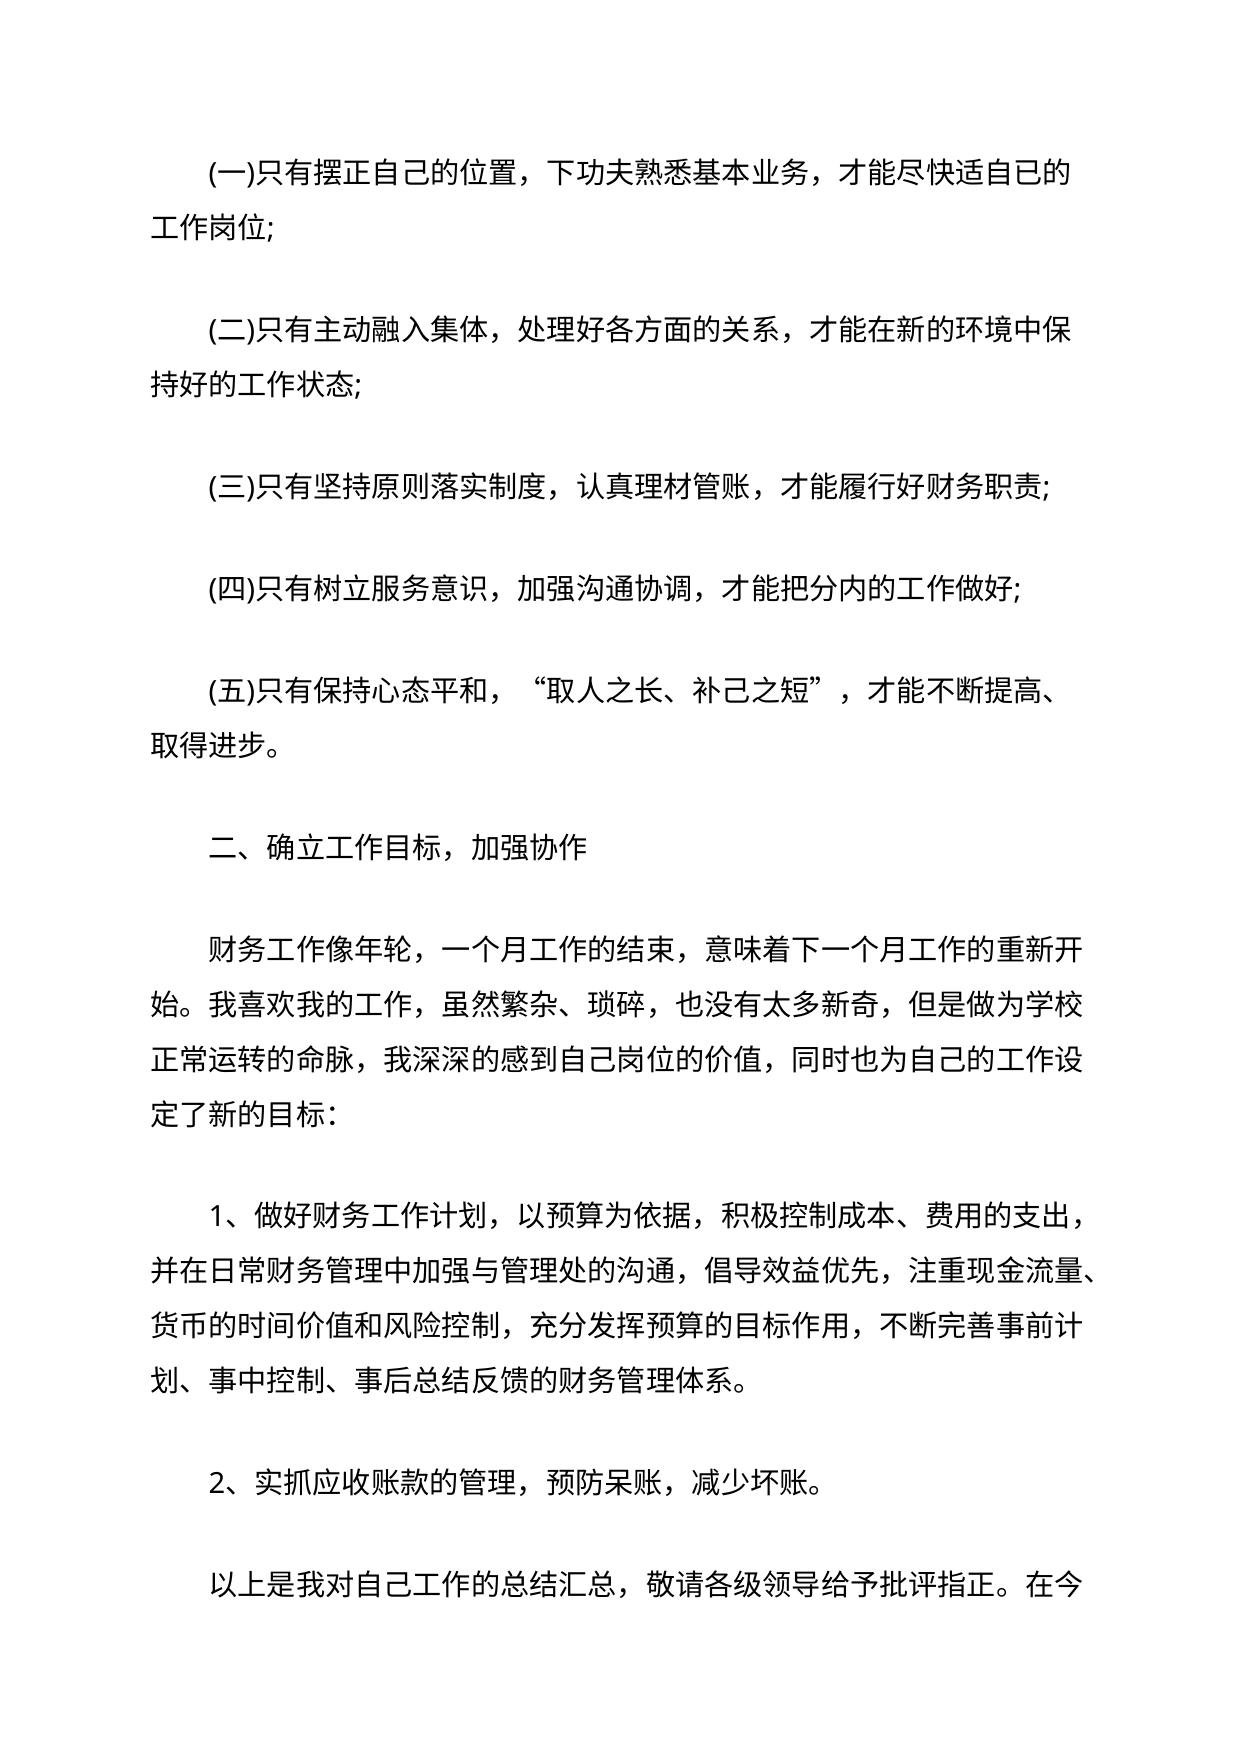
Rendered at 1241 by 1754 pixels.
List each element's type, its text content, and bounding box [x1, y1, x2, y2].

text (一)只有摆正自己的位置，下功夫熟悉基本业务，才能尽快适自已的工作岗位; [150, 150, 1090, 247]
text 财务工作像年轮，一个月工作的结束，意味着下一个月工作的重新开始。我喜欢我的工作，虽然繁杂、琐碎，也没有太多新奇，但是做为学校正常运转的命脉，我深深的感到自己岗位的价值，同时也为自己的工作设定了新的目标： [150, 926, 1090, 1133]
text 1、做好财务工作计划，以预算为依据，积极控制成本、费用的支出，并在日常财务管理中加强与管理处的沟通，倡导效益优先，注重现金流量、货币的时间价值和风险控制，充分发挥预算的目标作用，不断完善事前计划、事中控制、事后总结反馈的财务管理体系。 [150, 1193, 1090, 1400]
text (四)只有树立服务意识，加强沟通协调，才能把分内的工作做好; [150, 566, 1090, 608]
text (二)只有主动融入集体，处理好各方面的关系，才能在新的环境中保持好的工作状态; [150, 307, 1090, 404]
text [150, 1561, 1090, 1604]
text 二、确立工作目标，加强协作 [150, 825, 1090, 867]
text (五)只有保持心态平和，“取人之长、补己之短”，才能不断提高、取得进步。 [150, 668, 1090, 765]
text (三)只有坚持原则落实制度，认真理材管账，才能履行好财务职责; [150, 464, 1090, 506]
text 2、实抓应收账款的管理，预防呆账，减少坏账。 [150, 1459, 1090, 1502]
